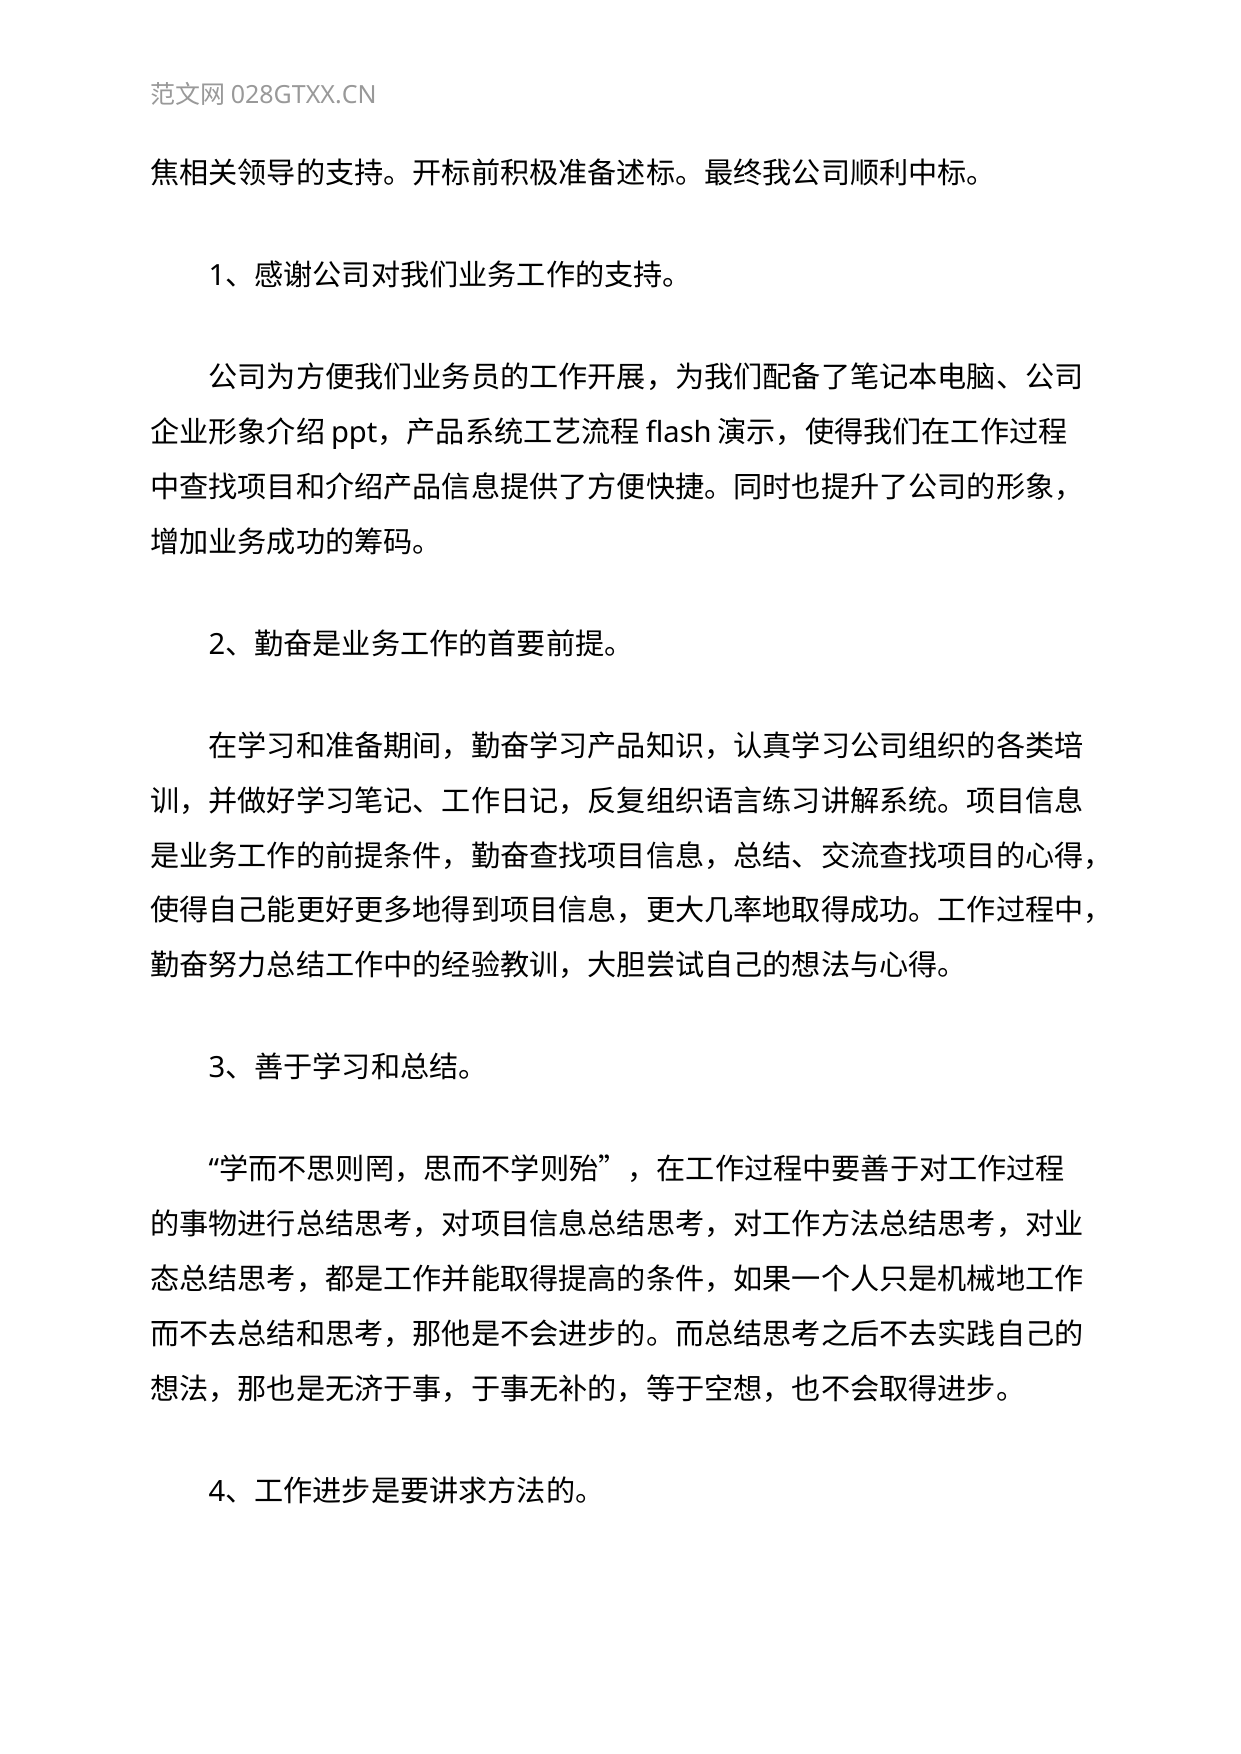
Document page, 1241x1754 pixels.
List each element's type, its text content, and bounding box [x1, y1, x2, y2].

text 3、善于学习和总结。 [150, 1044, 1090, 1086]
text 1、感谢公司对我们业务工作的支持。 [150, 252, 1090, 294]
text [150, 150, 1090, 192]
text 在学习和准备期间，勤奋学习产品知识，认真学习公司组织的各类培训，并做好学习笔记、工作日记，反复组织语言练习讲解系统。项目信息是业务工作的前提条件，勤奋查找项目信息，总结、交流查找项目的心得，使得自己能更好更多地得到项目信息，更大几率地取得成功。工作过程中，勤奋努力总结工作中的经验教训，大胆尝试自己的想法与心得。 [150, 722, 1090, 984]
text 公司为方便我们业务员的工作开展，为我们配备了笔记本电脑、公司企业形象介绍ppt，产品系统工艺流程flash演示，使得我们在工作过程中查找项目和介绍产品信息提供了方便快捷。同时也提升了公司的形象，增加业务成功的筹码。 [150, 354, 1090, 561]
text 2、勤奋是业务工作的首要前提。 [150, 620, 1090, 663]
text “学而不思则罔，思而不学则殆”，在工作过程中要善于对工作过程的事物进行总结思考，对项目信息总结思考，对工作方法总结思考，对业态总结思考，都是工作并能取得提高的条件，如果一个人只是机械地工作而不去总结和思考，那他是不会进步的。而总结思考之后不去实践自己的想法，那也是无济于事，于事无补的，等于空想，也不会取得进步。 [150, 1146, 1090, 1408]
text 4、工作进步是要讲求方法的。 [150, 1467, 1090, 1509]
